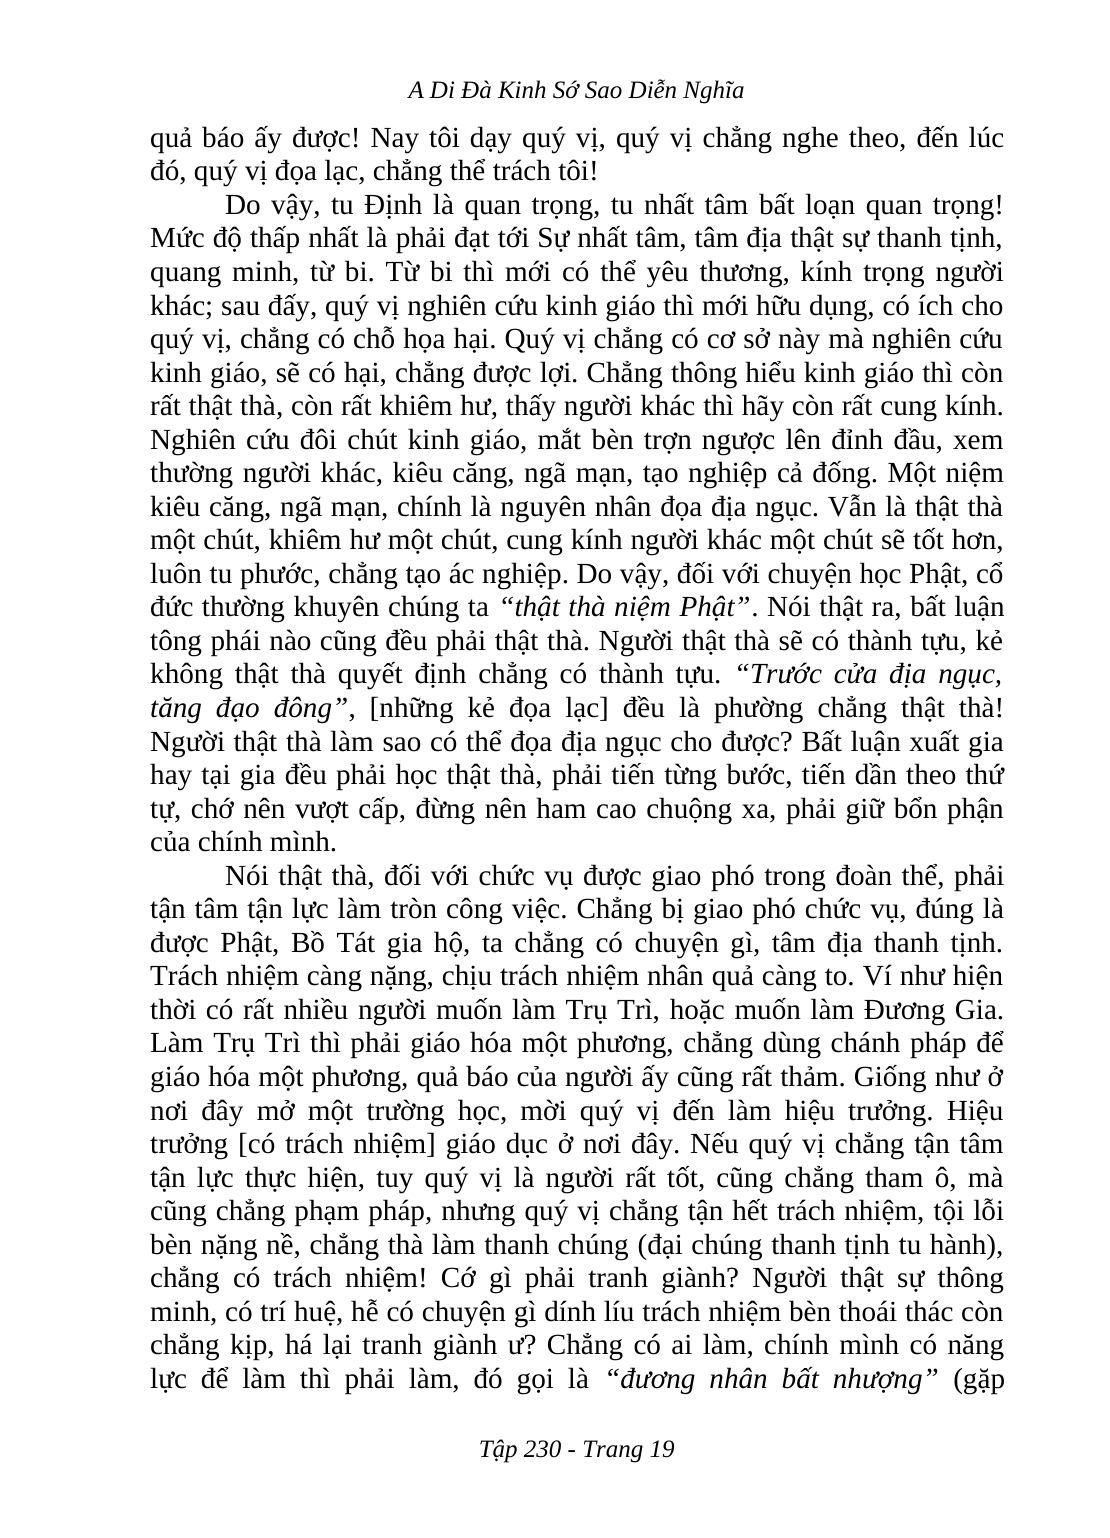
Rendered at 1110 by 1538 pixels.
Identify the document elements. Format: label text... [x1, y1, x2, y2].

text Do vậy, tu Định là quan trọng, tu nhất tâm bất loạn quan trọng! Mức độ thấp nhất là phải đạt tới Sự nhất tâm, tâm địa thật sự thanh tịnh, quang minh, từ bi. Từ bi thì mới có thể yêu thương, kính trọng người khác; sau đấy, quý vị nghiên cứu kinh giáo thì mới hữu dụng, có ích cho quý vị, chẳng có chỗ họa hại. Quý vị chẳng có cơ sở này mà nghiên cứu kinh giáo, sẽ có hại, chẳng được lợi. Chẳng thông hiểu kinh giáo thì còn rất thật thà, còn rất khiêm hư, thấy người khác thì hãy còn rất cung kính. Nghiên cứu đôi chút kinh giáo, mắt bèn trợn ngược lên đỉnh đầu, xem thường người khác, kiêu căng, ngã mạn, tạo nghiệp cả đống. Một niệm kiêu căng, ngã mạn, chính là nguyên nhân đọa địa ngục. Vẫn là thật thà một chút, khiêm hư một chút, cung kính người khác một chút sẽ tốt hơn, luôn tu phước, chẳng tạo ác nghiệp. Do vậy, đối với chuyện học Phật, cổ đức thường khuyên chúng ta “thật thà niệm Phật”. Nói thật ra, bất luận tông phái nào cũng đều phải thật thà. Người thật thà sẽ có thành tựu, kẻ không thật thà quyết định chẳng có thành tựu. “Trước cửa địa ngục, tăng đạo đông”, [những kẻ đọa lạc] đều là phường chẳng thật thà! Người thật thà làm sao có thể đọa địa ngục cho được? Bất luận xuất gia hay tại gia đều phải học thật thà, phải tiến từng bước, tiến dần theo thứ tự, chớ nên vượt cấp, đừng nên ham cao chuộng xa, phải giữ bổn phận của chính mình. [150, 187, 1005, 858]
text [150, 858, 1005, 1394]
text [150, 120, 1005, 187]
